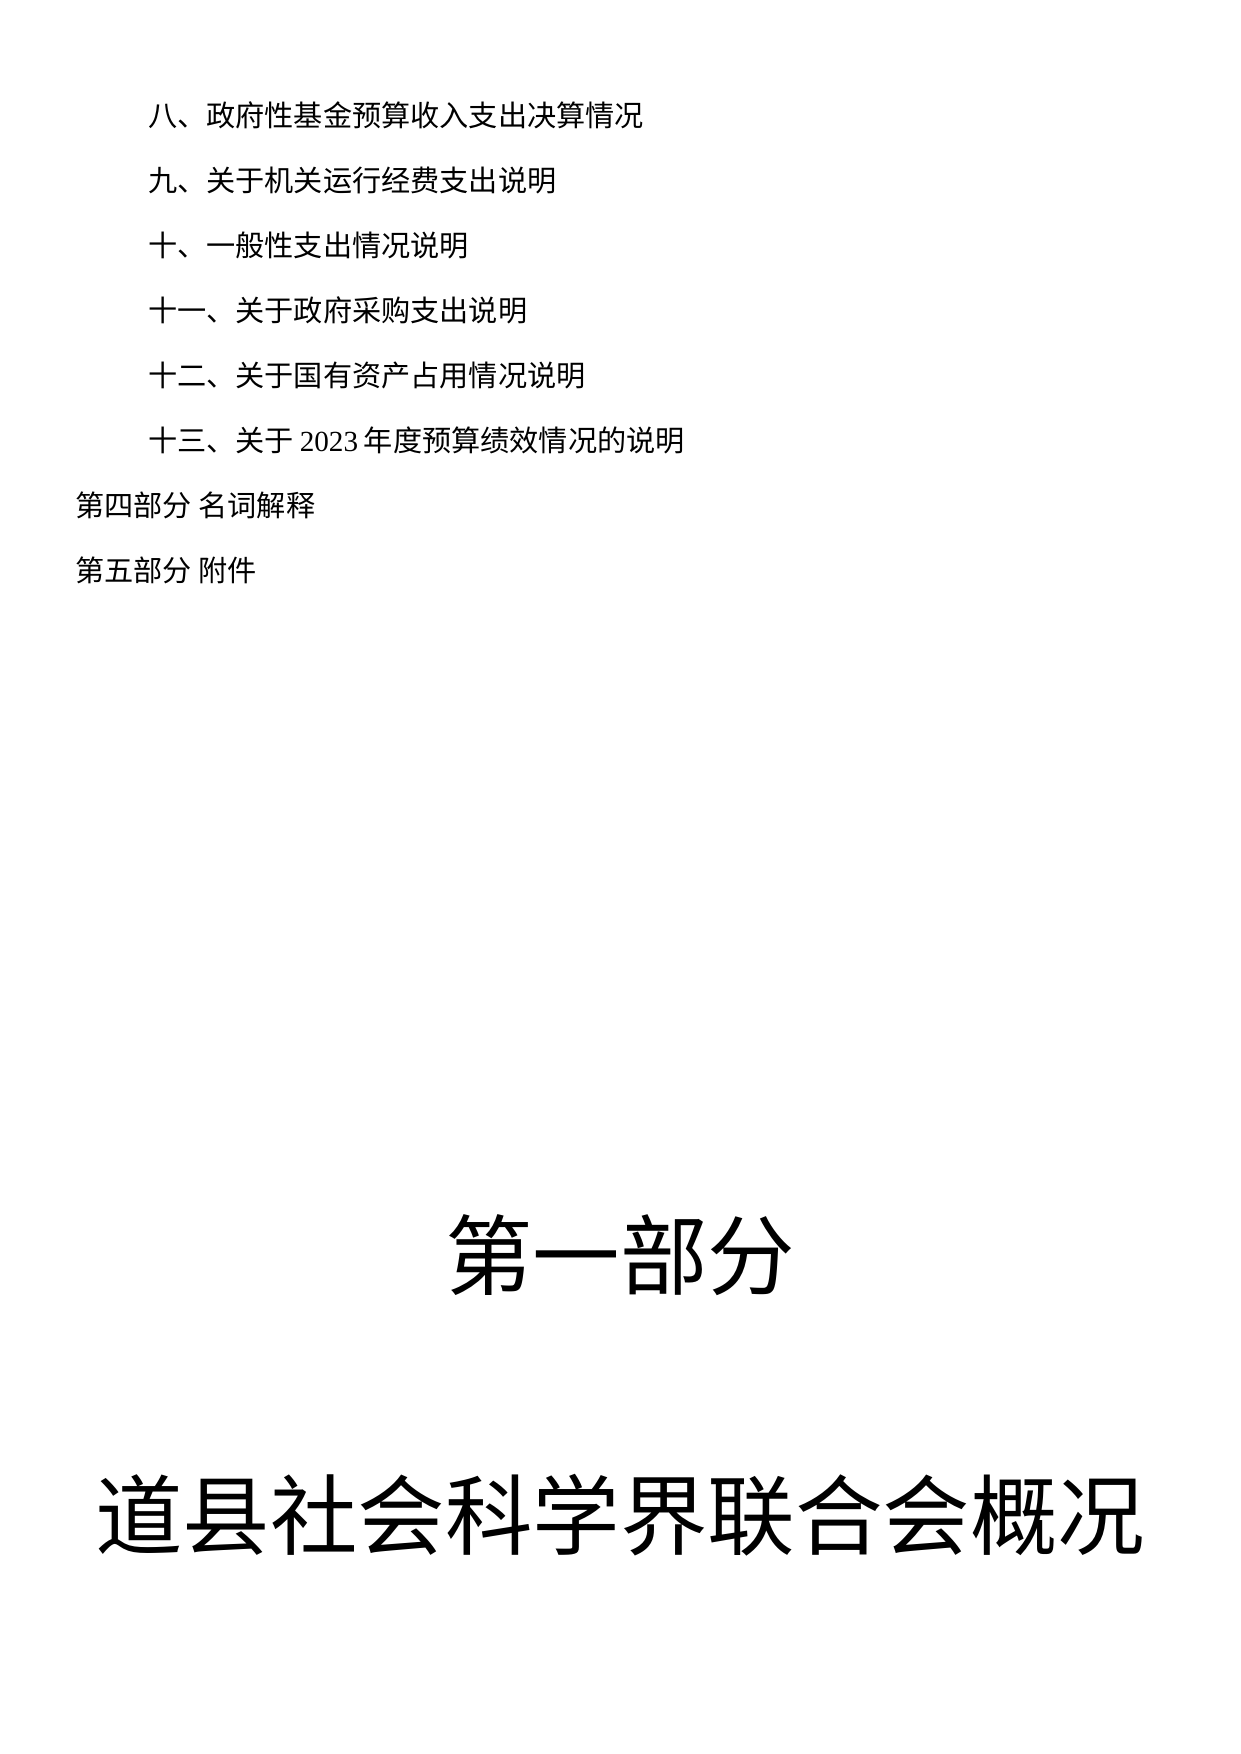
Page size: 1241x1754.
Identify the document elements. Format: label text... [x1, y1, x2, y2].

text 八、政府性基金预算收入支出决算情况 [75, 81, 1165, 146]
text 道县社会科学界联合会概况 [75, 1446, 1165, 1576]
text 第五部分 附件 [75, 536, 1165, 601]
text 第一部分 [75, 1186, 1165, 1316]
text 九、关于机关运行经费支出说明 [75, 146, 1165, 211]
text 十一、关于政府采购支出说明 [75, 276, 1165, 341]
text 第四部分 名词解释 [75, 471, 1165, 536]
text 十三、关于2023年度预算绩效情况的说明 [75, 406, 1165, 471]
text 十二、关于国有资产占用情况说明 [75, 341, 1165, 406]
text 十、一般性支出情况说明 [75, 211, 1165, 276]
